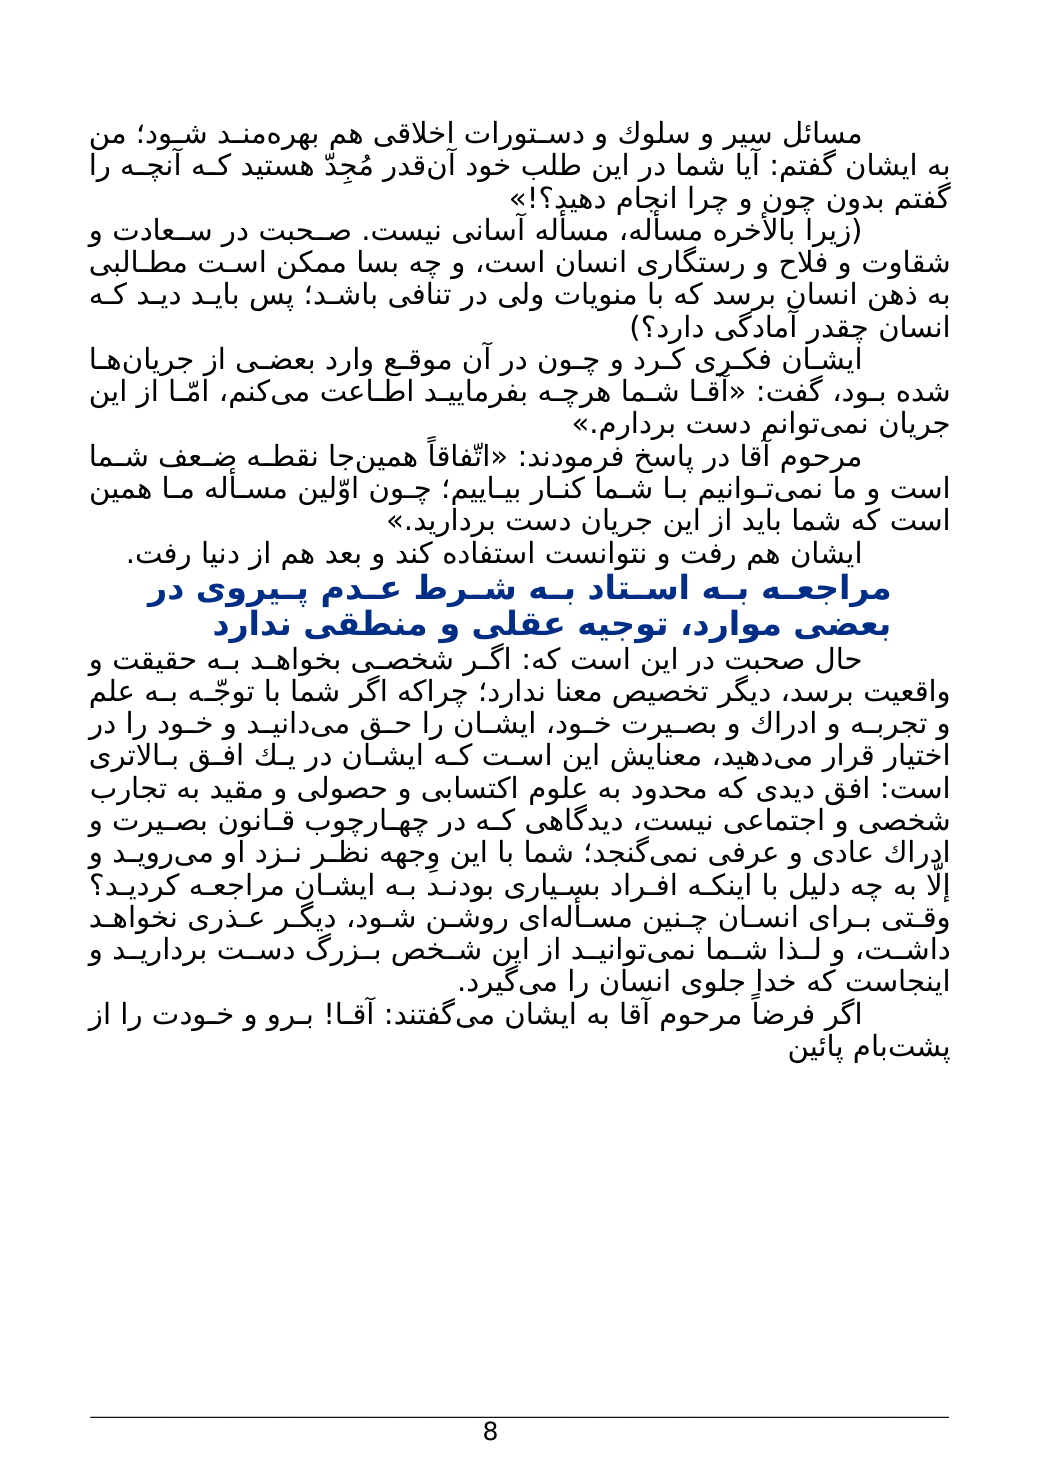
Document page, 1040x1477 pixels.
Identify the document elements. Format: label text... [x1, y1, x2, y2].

text ایشان فكری كرد و چون در آن موقع وارد بعضی از جریان‌ها شده بود، گفت: «آقا شما هرچه بفرمایید اطاعت می‌كنم، امّا از این جریان نمی‌توانم دست بردارم.» [89, 344, 951, 441]
text اگر فرضاً مرحوم آقا به ایشان می‌گفتند: آقا! برو و خودت را از پشت‌بام پائین‌ [89, 999, 951, 1063]
text مرحوم آقا در پاسخ فرمودند: «اتّفاقاً همین‌جا نقطه ضعف شما است و ما نمی‌توانیم با شما كنار بیاییم؛ چون اوّلین مسأله ما همین است كه شما باید از این جریان دست بردارید.» [89, 441, 951, 537]
subtitle مراجعه به استاد به شرط عدم پیروی در بعضی موارد، توجیه عقلی و منطقی ندارد [148, 570, 892, 643]
text ایشان هم رفت و نتوانست استفاده كند و بعد هم از دنیا رفت. [89, 537, 951, 570]
text مسائل سیر و سلوك و دستورات اخلاقی هم بهره‌مند شود؛ من به ایشان گفتم: آیا شما در این طلب خود آن‌قدر مُجِدّ هستید كه آنچه را گفتم بدون چون و چرا انجام دهید؟!» [89, 118, 951, 215]
text (زیرا بالأخره مسأله، مسأله آسانی نیست. صحبت در سعادت و شقاوت و فلاح و رستگاری انسان است، و چه بسا ممكن است مطالبی به ذهن انسان برسد كه با منویات ولی در تنافی باشد؛ پس باید دید كه انسان چقدر آمادگی دارد؟) [89, 215, 951, 344]
text حال صحبت در این است كه: اگر شخصی بخواهد به حقیقت و واقعیت برسد، دیگر تخصیص معنا ندارد؛ چراكه اگر شما با توجّه به علم و تجربه و ادراك و بصیرت خود، ایشان را حق می‌دانید و خود را در اختیار قرار می‌دهید، معنایش این است كه ایشان در یك افق بالاتری است: افق دیدی كه محدود به علوم اكتسابی و حصولی و مقید به تجارب شخصی و اجتماعی نیست، دیدگاهی كه در چهارچوب قانون بصیرت و ادراك عادی و عرفی نمی‌گنجد؛ شما با این وِجهه نظر نزد او می‌روید و إلّا به چه دلیل با اینكه افراد بسیاری بودند به ایشان مراجعه كردید؟ وقتی برای انسان چنین مسأله‌ای روشن شود، دیگر عذری نخواهد داشت، و لذا شما نمی‌توانید از این شخص بزرگ دست بردارید و اینجاست كه خدا جلوی انسان را می‌گیرد. [89, 643, 951, 999]
